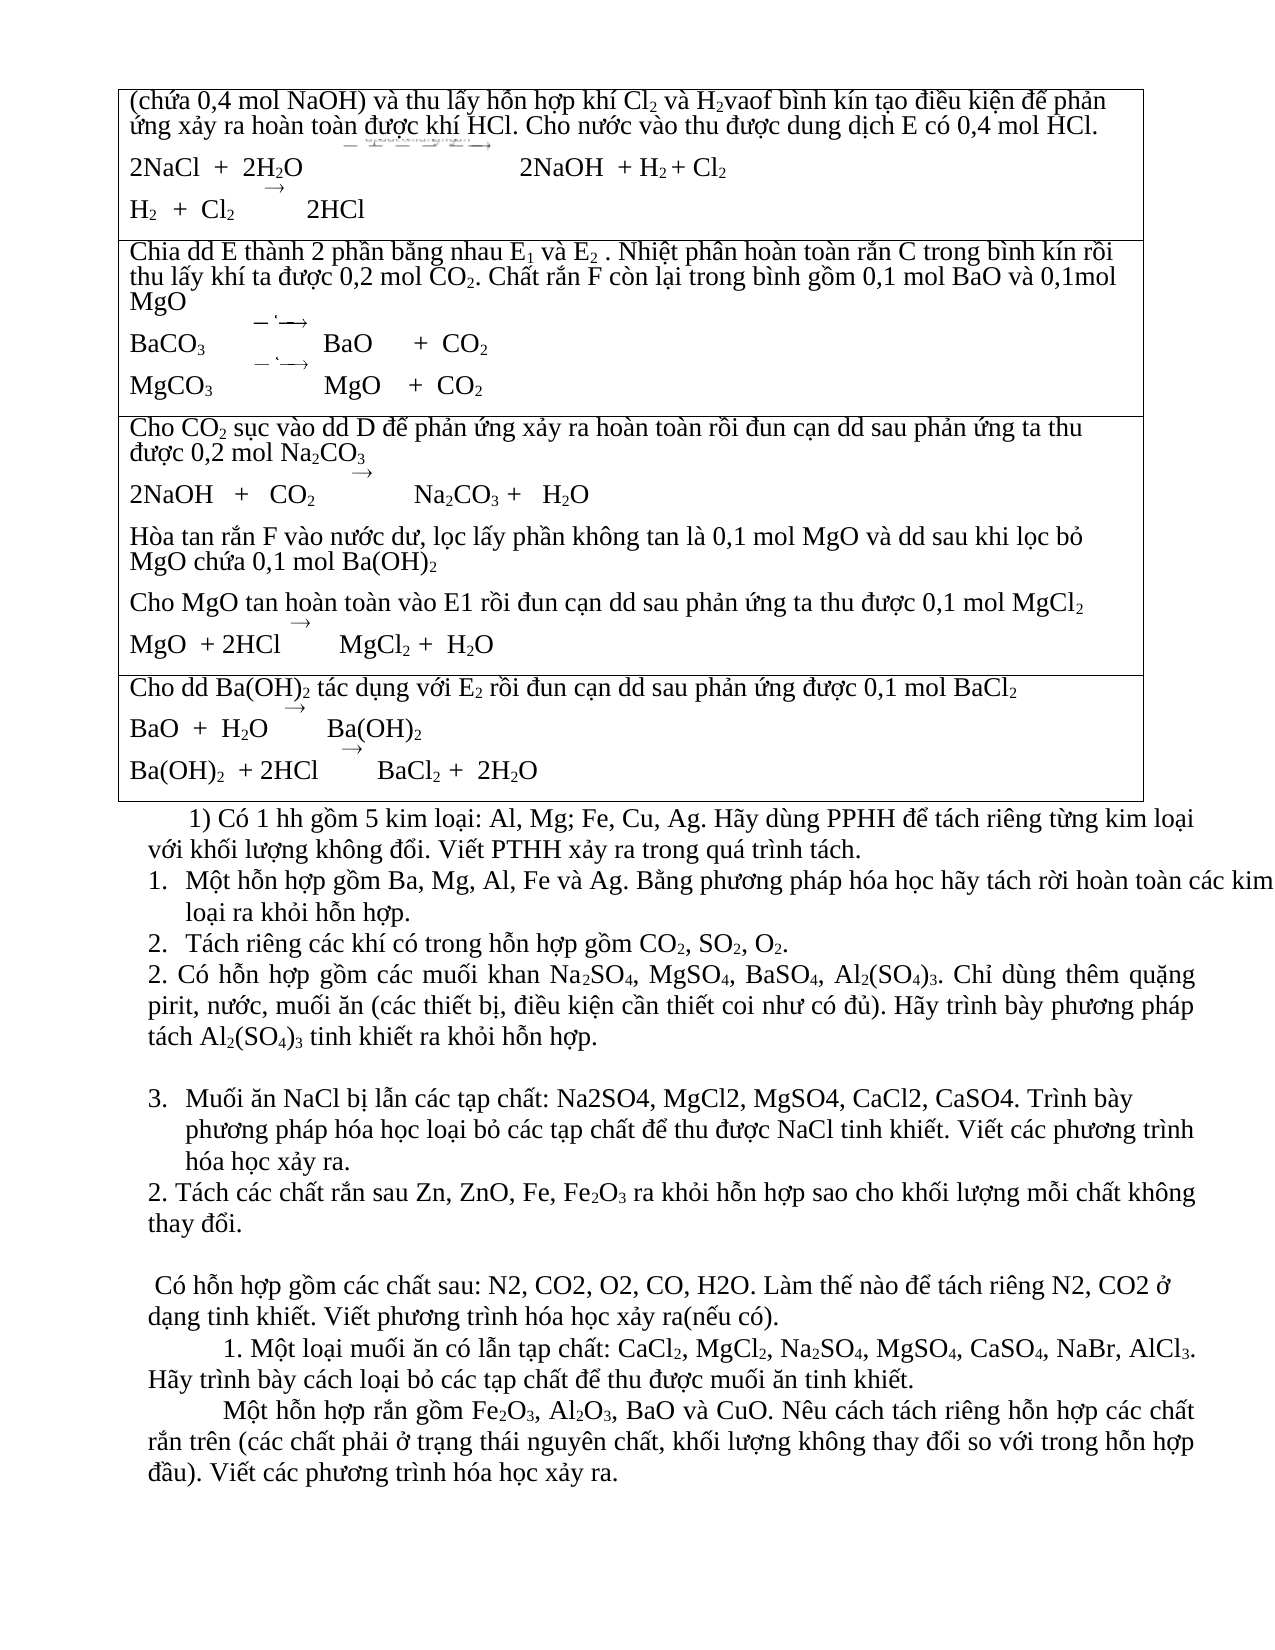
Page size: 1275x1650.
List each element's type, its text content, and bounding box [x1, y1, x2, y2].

text 1. Một loại muối ăn có lẫn tạp chất: CaCl2, MgCl2, Na2SO4, MgSO4, CaSO4, NaBr, AlCl3. Hãy trình bày cách loại bỏ các tạp chất để thu được muối ăn tinh khiết. [148, 1332, 1196, 1394]
list Muối ăn NaCl bị lẫn các tạp chất: Na2SO4, MgCl2, MgSO4, CaCl2, CaSO4. Trình bày phương pháp hóa học loại bỏ các tạp chất để thu được NaCl tinh khiết. Viết các phương trình hóa học xảy ra. [148, 1082, 1196, 1176]
list Tách riêng các khí có trong hỗn hợp gồm CO2, SO2, O2. [148, 927, 1275, 958]
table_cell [119, 90, 1143, 240]
table_cell Cho dd Ba(OH)2 tác dụng với E2 rồi đun cạn dd sau phản ứng được 0,1 mol BaCl2 BaO + H2O Ba(OH)2 Ba(OH)2 + 2HCl BaCl2 + 2H2O [119, 676, 1143, 801]
table_cell Cho CO2 sục vào dd D để phản ứng xảy ra hoàn toàn rồi đun cạn dd sau phản ứng ta thu được 0,2 mol Na2CO3 2NaOH + CO2 Na2CO3 + H2O Hòa tan rắn F vào nước dư, lọc lấy phần không tan là 0,1 mol MgO và dd sau khi lọc bỏ MgO chứa 0,1 mol Ba(OH)2 Cho MgO tan hoàn toàn vào E1 rồi đun cạn dd sau phản ứng ta thu được 0,1 mol MgCl2 MgO + 2HCl MgCl2 + H2O [119, 417, 1143, 675]
text 1) Có 1 hh gồm 5 kim loại: Al, Mg; Fe, Cu, Ag. Hãy dùng PPHH để tách riêng từng kim loại với khối lượng không đổi. Viết PTHH xảy ra trong quá trình tách. [148, 802, 1196, 864]
list Một hỗn hợp gồm Ba, Mg, Al, Fe và Ag. Bằng phương pháp hóa học hãy tách rời hoàn toàn các kim loại ra khỏi hỗn hợp. [148, 864, 1275, 927]
text Có hỗn hợp gồm các chất sau: N2, CO2, O2, CO, H2O. Làm thế nào để tách riêng N2, CO2 ở dạng tinh khiết. Viết phương trình hóa học xảy ra(nếu có). [148, 1269, 1196, 1332]
text 2. Tách các chất rắn sau Zn, ZnO, Fe, Fe2O3 ra khỏi hỗn hợp sao cho khối lượng mỗi chất không thay đổi. [148, 1176, 1196, 1238]
text Một hỗn hợp rắn gồm Fe2O3, Al2O3, BaO và CuO. Nêu cách tách riêng hỗn hợp các chất rắn trên (các chất phải ở trạng thái nguyên chất, khối lượng không thay đổi so với trong hỗn hợp đầu). Viết các phương trình hóa học xảy ra. [148, 1394, 1196, 1487]
table_cell Chia dd E thành 2 phần bằng nhau E1 và E2 . Nhiệt phân hoàn toàn rắn C trong bình kín rồi thu lấy khí ta được 0,2 mol CO2. Chất rắn F còn lại trong bình gồm 0,1 mol BaO và 0,1mol MgO BaCO3 BaO + CO2 MgCO3 MgO + CO2 [119, 241, 1143, 416]
text 2. Có hỗn hợp gồm các muối khan Na2SO4, MgSO4, BaSO4, Al2(SO4)3. Chỉ dùng thêm quặng pirit, nước, muối ăn (các thiết bị, điều kiện cần thiết coi như có đủ). Hãy trình bày phương pháp tách Al2(SO4)3 tinh khiết ra khỏi hỗn hợp. [148, 958, 1196, 1051]
